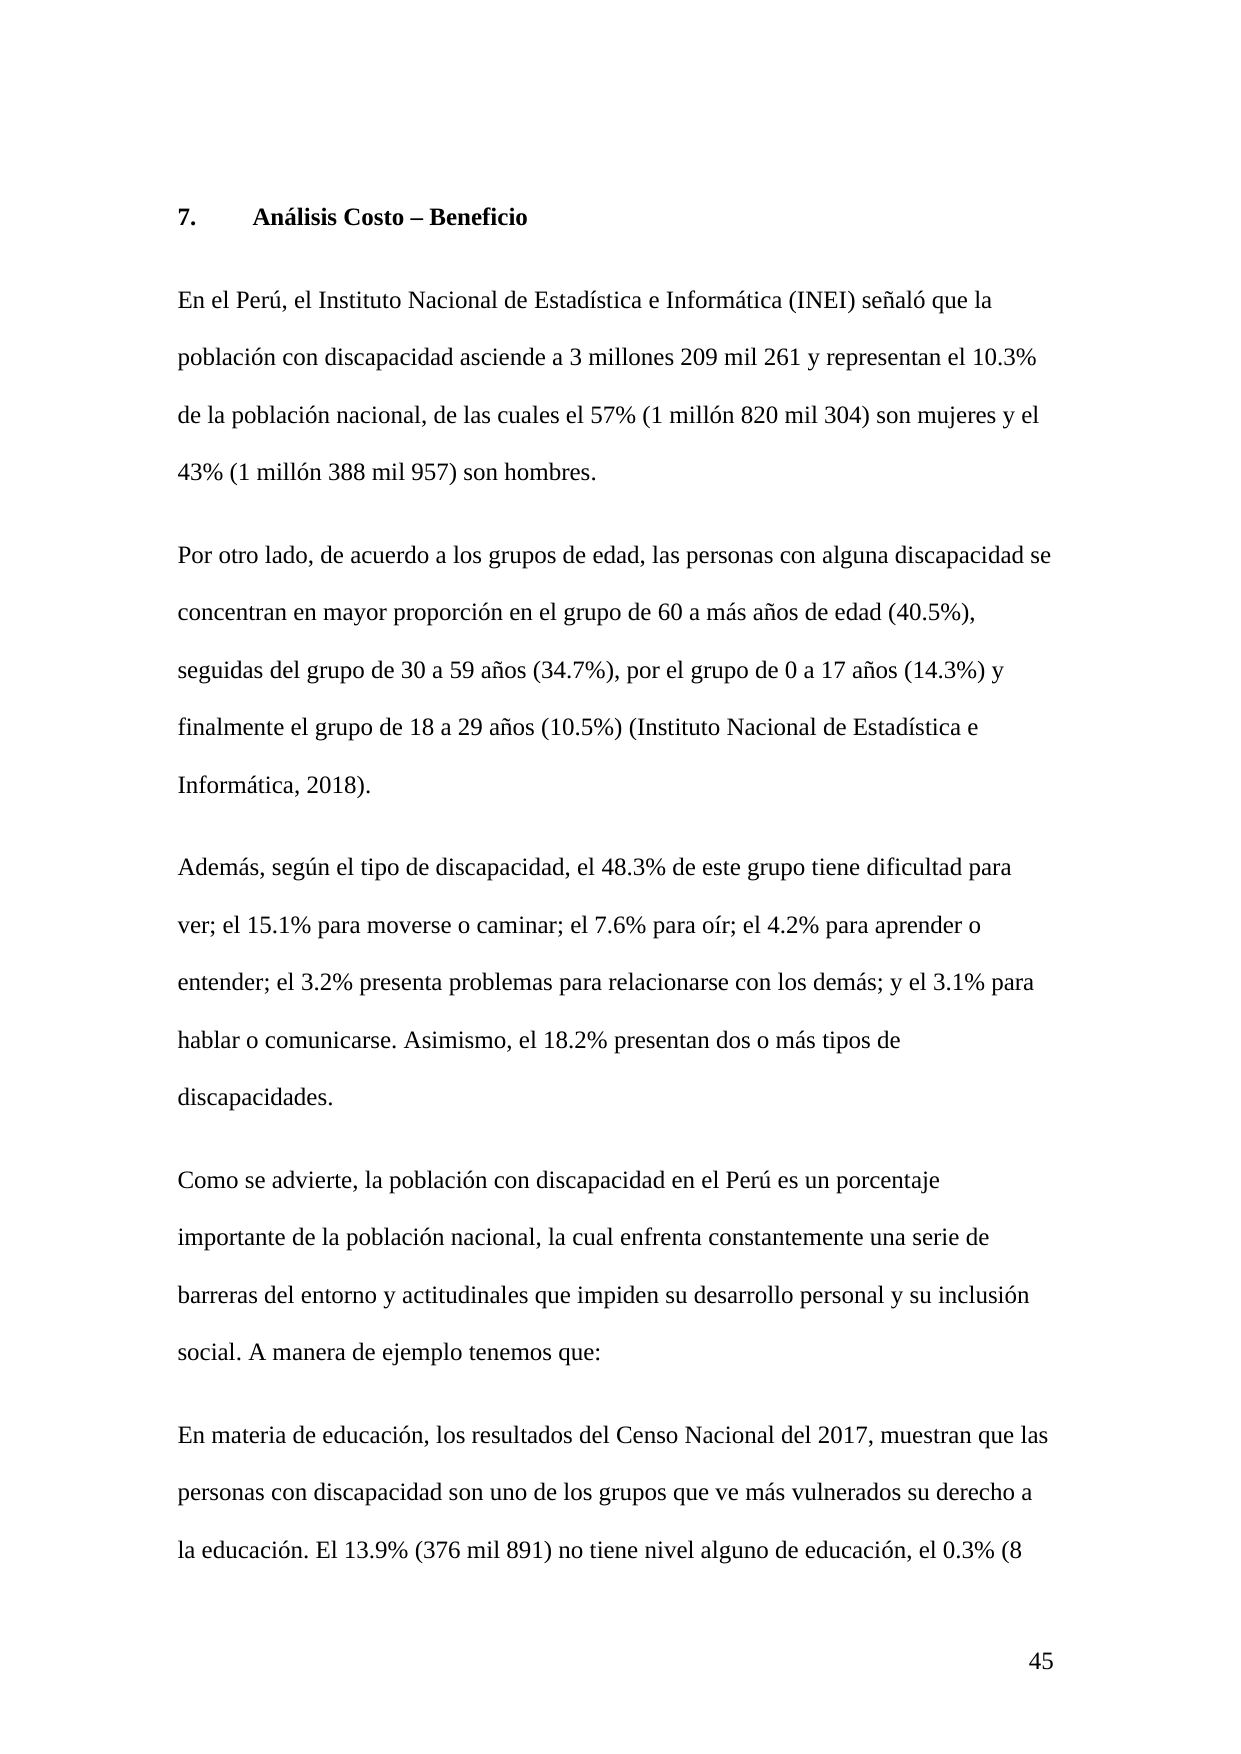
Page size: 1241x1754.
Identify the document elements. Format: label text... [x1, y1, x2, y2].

text Además, según el tipo de discapacidad, el 48.3% de este grupo tiene dificultad para ver; el 15.1% para moverse o caminar; el 7.6% para oír; el 4.2% para aprender o entender; el 3.2% presenta problemas para relacionarse con los demás; y el 3.1% para hablar o comunicarse. Asimismo, el 18.2% presentan dos o más tipos de discapacidades. [177, 852, 1054, 1111]
text Como se advierte, la población con discapacidad en el Perú es un porcentaje importante de la población nacional, la cual enfrenta constantemente una serie de barreras del entorno y actitudinales que impiden su desarrollo personal y su inclusión social. A manera de ejemplo tenemos que: [177, 1165, 1054, 1366]
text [177, 1420, 1054, 1563]
text En el Perú, el Instituto Nacional de Estadística e Informática (INEI) señaló que la población con discapacidad asciende a 3 millones 209 mil 261 y representan el 10.3% de la población nacional, de las cuales el 57% (1 millón 820 mil 304) son mujeres y el 43% (1 millón 388 mil 957) son hombres. [177, 285, 1054, 486]
text Por otro lado, de acuerdo a los grupos de edad, las personas con alguna discapacidad se concentran en mayor proporción en el grupo de 60 a más años de edad (40.5%), seguidas del grupo de 30 a 59 años (34.7%), por el grupo de 0 a 17 años (14.3%) y finalmente el grupo de 18 a 29 años (10.5%) . [177, 540, 1054, 798]
subtitle Análisis Costo – Beneficio [177, 202, 1054, 231]
